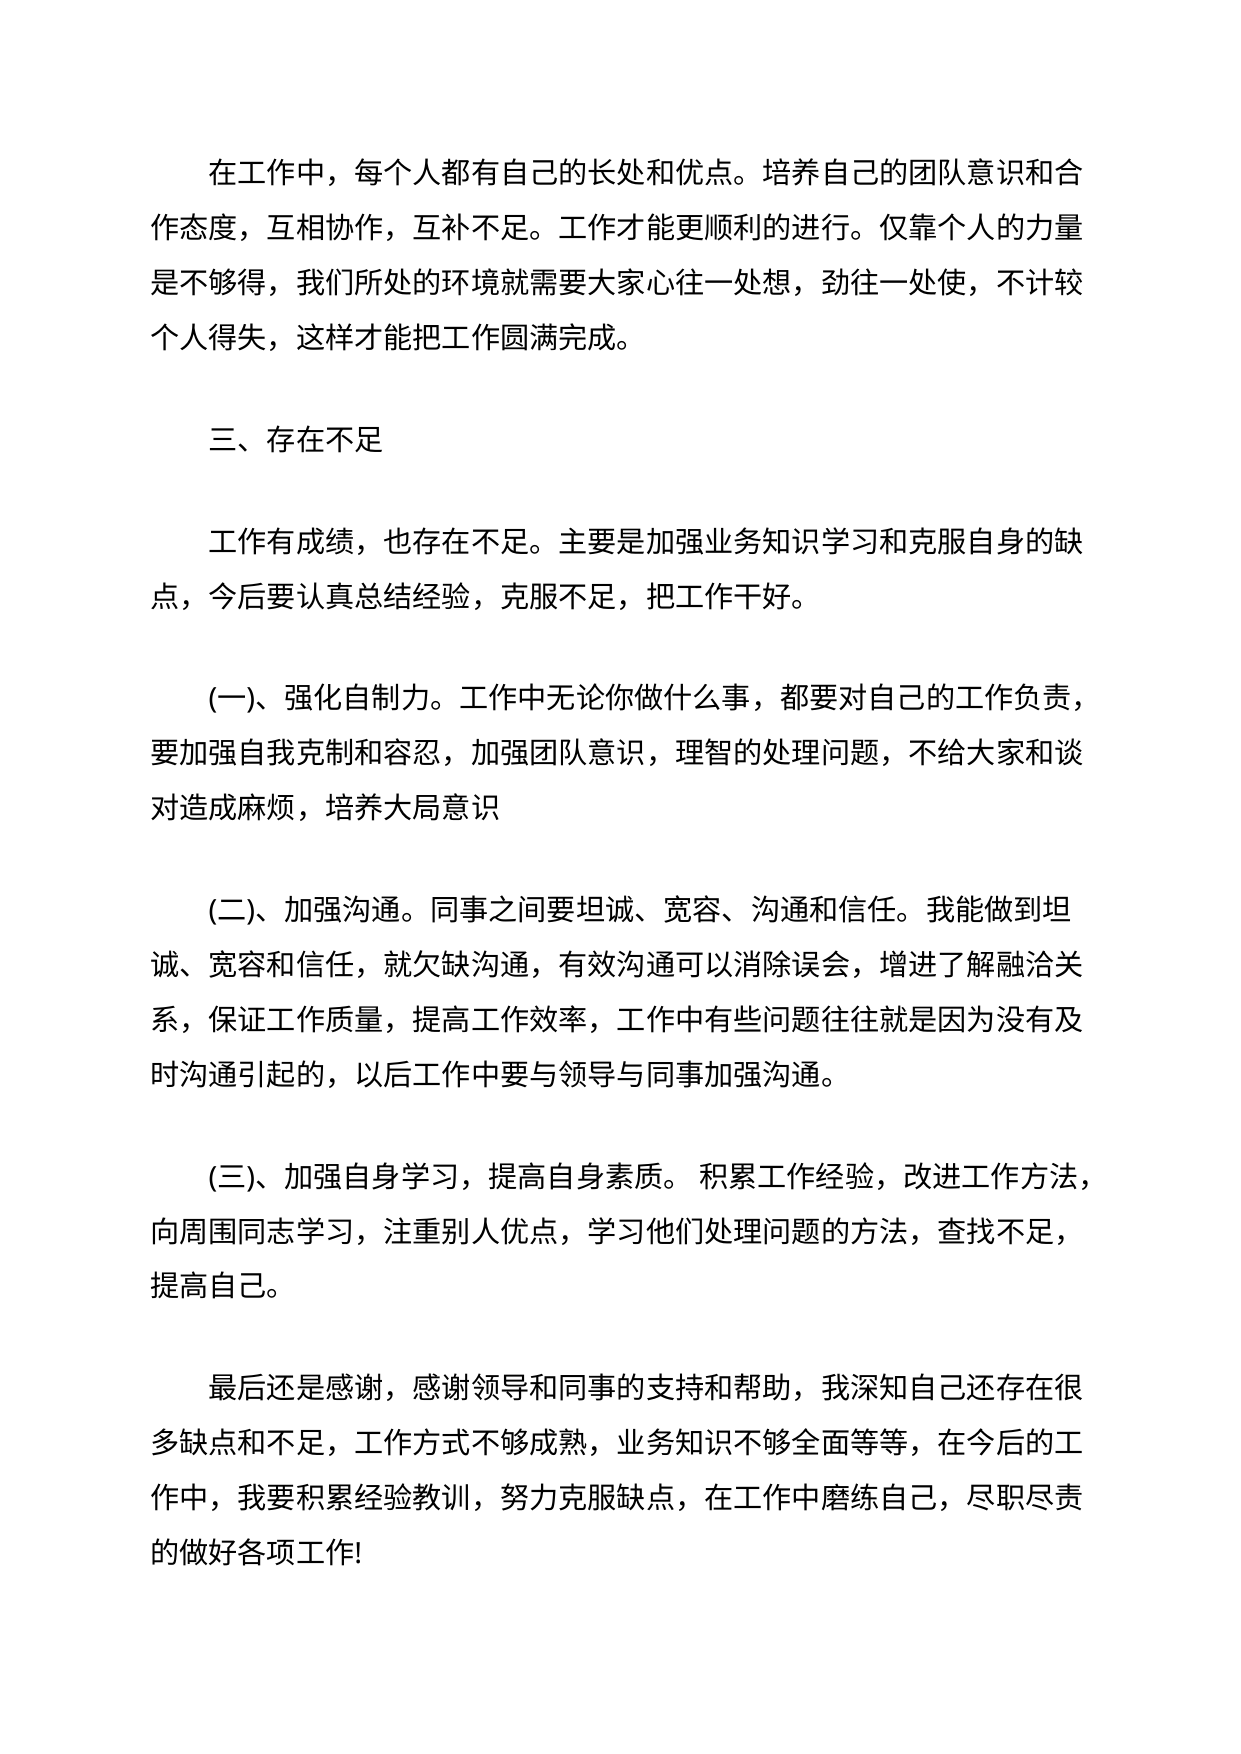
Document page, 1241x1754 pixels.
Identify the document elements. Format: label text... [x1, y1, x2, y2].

text (一)、强化自制力。工作中无论你做什么事，都要对自己的工作负责，要加强自我克制和容忍，加强团队意识，理智的处理问题，不给大家和谈对造成麻烦，培养大局意识 [150, 675, 1090, 827]
text 在工作中，每个人都有自己的长处和优点。培养自己的团队意识和合作态度，互相协作，互补不足。工作才能更顺利的进行。仅靠个人的力量是不够得，我们所处的环境就需要大家心往一处想，劲往一处使，不计较个人得失，这样才能把工作圆满完成。 [150, 150, 1090, 357]
text 工作有成绩，也存在不足。主要是加强业务知识学习和克服自身的缺点，今后要认真总结经验，克服不足，把工作干好。 [150, 518, 1090, 615]
text (二)、加强沟通。同事之间要坦诚、宽容、沟通和信任。我能做到坦诚、宽容和信任，就欠缺沟通，有效沟通可以消除误会，增进了解融洽关系，保证工作质量，提高工作效率，工作中有些问题往往就是因为没有及时沟通引起的，以后工作中要与领导与同事加强沟通。 [150, 887, 1090, 1094]
text 最后还是感谢，感谢领导和同事的支持和帮助，我深知自己还存在很多缺点和不足，工作方式不够成熟，业务知识不够全面等等，在今后的工作中，我要积累经验教训，努力克服缺点，在工作中磨练自己，尽职尽责的做好各项工作! [150, 1365, 1090, 1572]
text (三)、加强自身学习，提高自身素质。 积累工作经验，改进工作方法，向周围同志学习，注重别人优点，学习他们处理问题的方法，查找不足，提高自己。 [150, 1153, 1090, 1305]
text 三、存在不足 [150, 416, 1090, 459]
